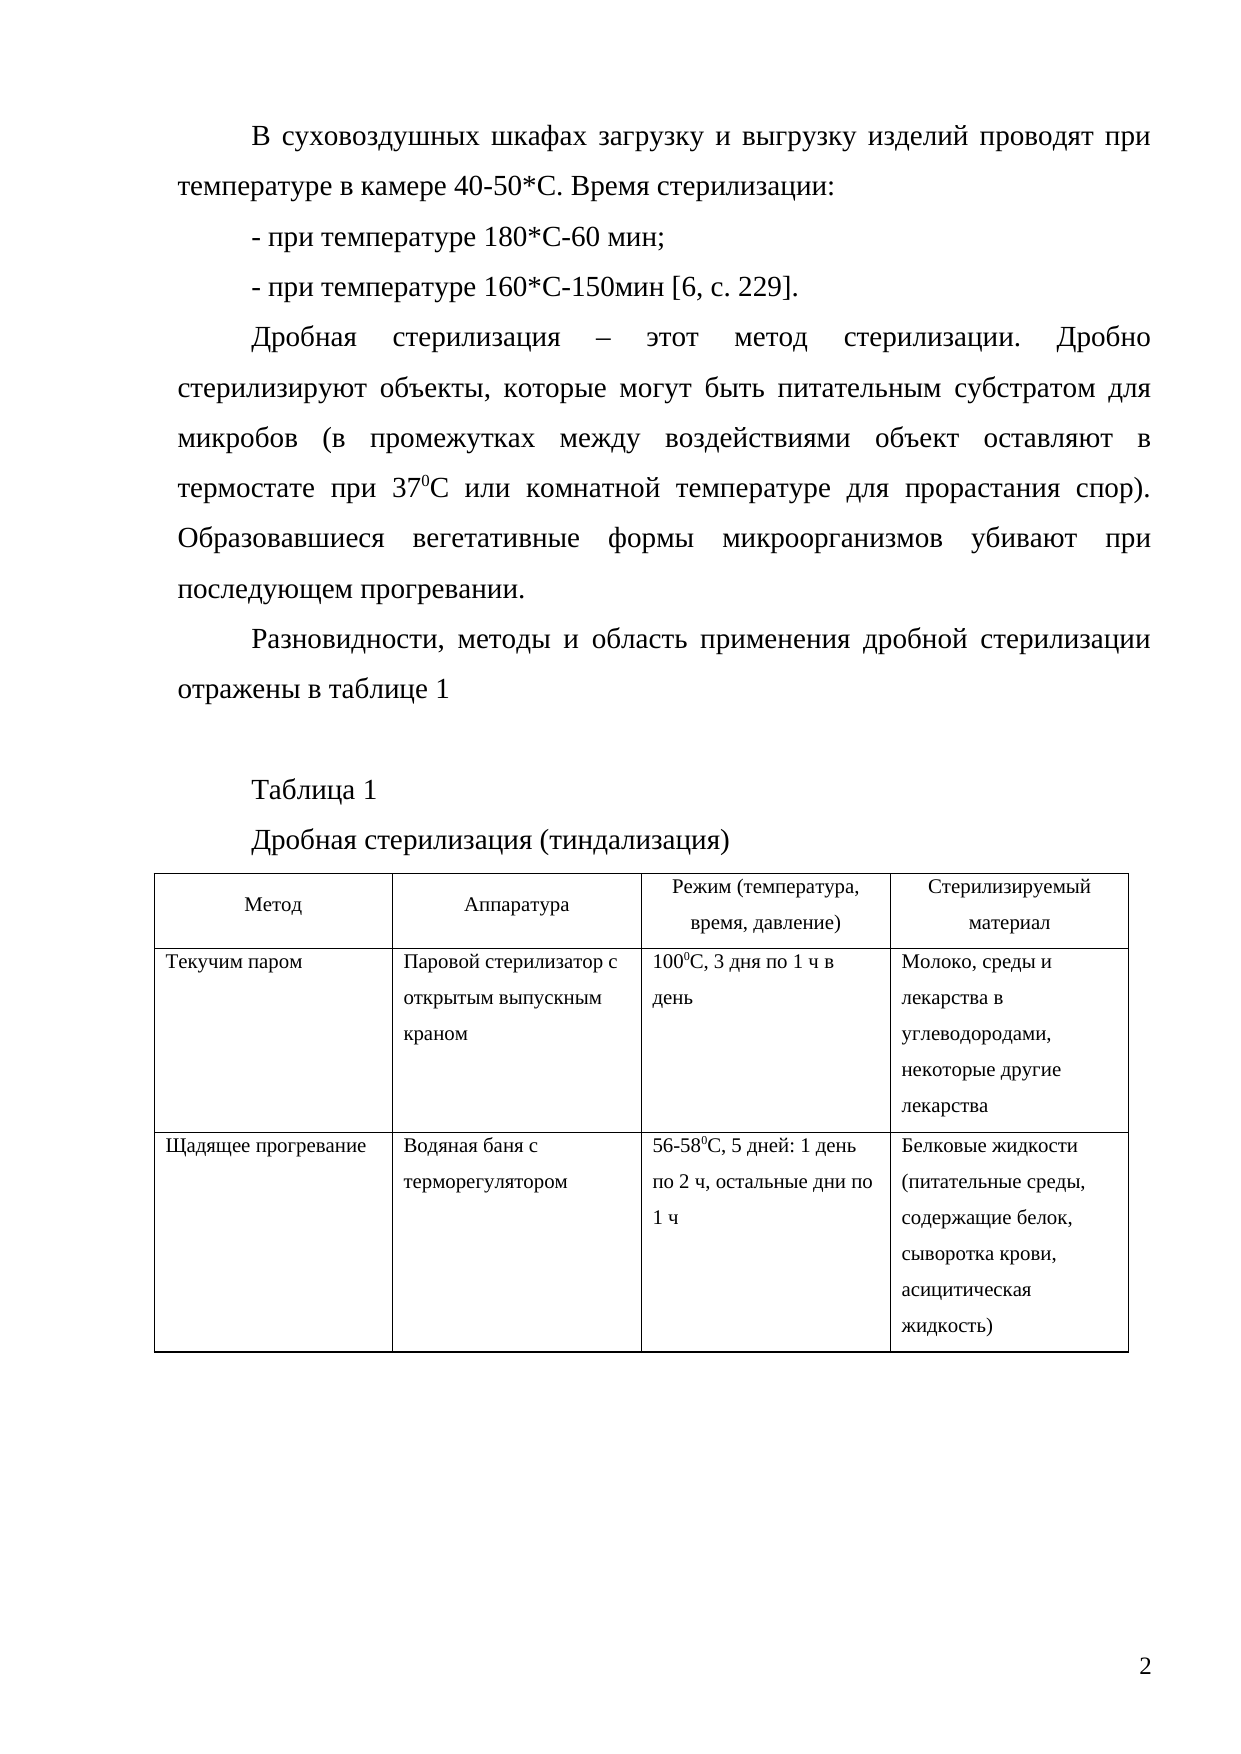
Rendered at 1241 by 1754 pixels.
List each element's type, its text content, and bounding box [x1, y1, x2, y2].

table_cell Щадящее прогревание [155, 1133, 392, 1351]
text Дробная стерилизация – этот метод стерилизации. Дробно стерилизируют объекты, которые могут быть питательным субстратом для микробов (в промежутках между воздействиями объект оставляют в термостате при 370С или комнатной температуре для прорастания спор). Образовавшиеся вегетативные формы микроорганизмов убивают при последующем прогревании. [177, 319, 1152, 604]
table_cell 1000С, 3 дня по 1 ч в день [642, 949, 890, 1132]
text - при температуре 160*С-150мин [6, с. 229]. [177, 269, 1152, 303]
table_cell Водяная баня с терморегулятором [393, 1133, 641, 1351]
table_header Метод [155, 874, 392, 948]
text В суховоздушных шкафах загрузку и выгрузку изделий проводят при температуре в камере 40-50*С. Время стерилизации: [177, 118, 1152, 202]
text Разновидности, методы и область применения дробной стерилизации отражены в таблице 1 [177, 621, 1152, 705]
text Дробная стерилизация (тиндализация) [177, 822, 1152, 856]
table_header Стерилизируемый материал [891, 874, 1128, 948]
table_header Режим (температура, время, давление) [642, 874, 890, 948]
table_cell 56-580С, 5 дней: 1 день по 2 ч, остальные дни по 1 ч [642, 1133, 890, 1351]
table_cell Молоко, среды и лекарства в углеводородами, некоторые другие лекарства [891, 949, 1128, 1132]
table_cell Белковые жидкости (питательные среды, содержащие белок, сыворотка крови, асицитическая жидкость) [891, 1133, 1128, 1351]
text Таблица 1 [177, 772, 1152, 806]
text - при температуре 180*С-60 мин; [177, 219, 1152, 252]
table_cell Текучим паром [155, 949, 392, 1132]
table_header Аппаратура [393, 874, 641, 948]
table_cell Паровой стерилизатор с открытым выпускным краном [393, 949, 641, 1132]
